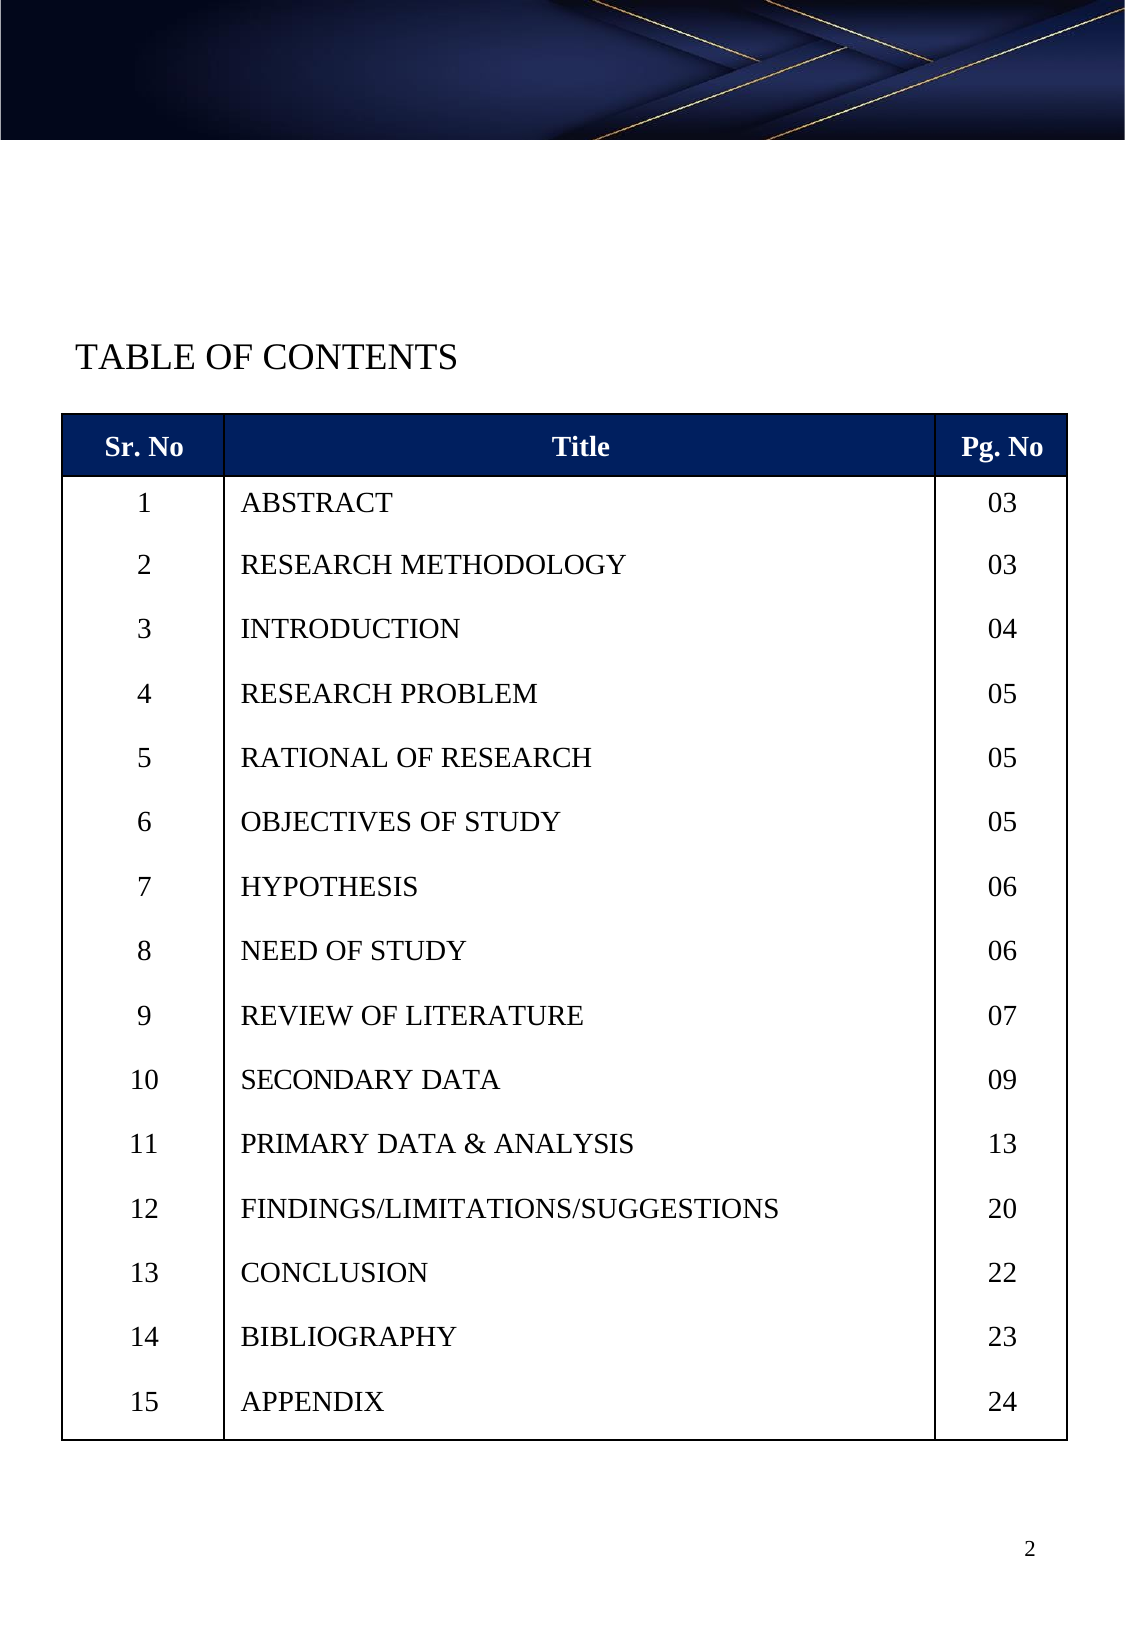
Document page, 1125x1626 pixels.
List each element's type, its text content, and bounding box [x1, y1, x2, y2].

text TABLE OF CONTENTS [75, 335, 1104, 378]
table_cell 13 [936, 1112, 1066, 1176]
table_cell RATIONAL OF RESEARCH [225, 725, 934, 790]
table_header Pg. No [936, 415, 1066, 475]
table_cell PRIMARY DATA & ANALYSIS [225, 1112, 934, 1176]
table_cell 23 [936, 1305, 1066, 1369]
table_cell CONCLUSION [225, 1240, 934, 1305]
table_cell 7 [63, 854, 223, 918]
table_cell 09 [936, 1047, 1066, 1112]
table_cell 15 [63, 1369, 223, 1438]
table_cell 6 [63, 790, 223, 854]
table_cell 05 [936, 790, 1066, 854]
table_cell 24 [936, 1369, 1066, 1438]
table_cell 03 [936, 532, 1066, 597]
table_cell 20 [936, 1176, 1066, 1240]
table_header Sr. No [63, 415, 223, 475]
table_cell SECONDARY DATA [225, 1047, 934, 1112]
table_cell HYPOTHESIS [225, 854, 934, 918]
table_cell 04 [936, 597, 1066, 661]
table_cell 06 [936, 854, 1066, 918]
table_cell INTRODUCTION [225, 597, 934, 661]
table_cell 06 [936, 919, 1066, 983]
table_cell 1 [63, 477, 223, 532]
table_cell 2 [63, 532, 223, 597]
table_cell 5 [63, 725, 223, 790]
table_cell 14 [63, 1305, 223, 1369]
table_cell APPENDIX [225, 1369, 934, 1438]
table_cell 13 [63, 1240, 223, 1305]
table_cell 9 [63, 983, 223, 1047]
table_cell FINDINGS/LIMITATIONS/SUGGESTIONS [225, 1176, 934, 1240]
table_cell OBJECTIVES OF STUDY [225, 790, 934, 854]
table_cell 05 [936, 725, 1066, 790]
table_cell RESEARCH METHODOLOGY [225, 532, 934, 597]
table_cell RESEARCH PROBLEM [225, 661, 934, 725]
table_header Title [225, 415, 934, 475]
table_cell 10 [63, 1047, 223, 1112]
table_cell 05 [936, 661, 1066, 725]
table_cell 3 [63, 597, 223, 661]
table_cell NEED OF STUDY [225, 919, 934, 983]
table_cell 12 [63, 1176, 223, 1240]
table_cell 11 [63, 1112, 223, 1176]
table_cell BIBLIOGRAPHY [225, 1305, 934, 1369]
table_cell ABSTRACT [225, 477, 934, 532]
picture [0, 0, 1125, 140]
table_cell 22 [936, 1240, 1066, 1305]
table_cell 4 [63, 661, 223, 725]
table_cell 03 [936, 477, 1066, 532]
table_cell REVIEW OF LITERATURE [225, 983, 934, 1047]
table_cell 8 [63, 919, 223, 983]
table_cell 07 [936, 983, 1066, 1047]
